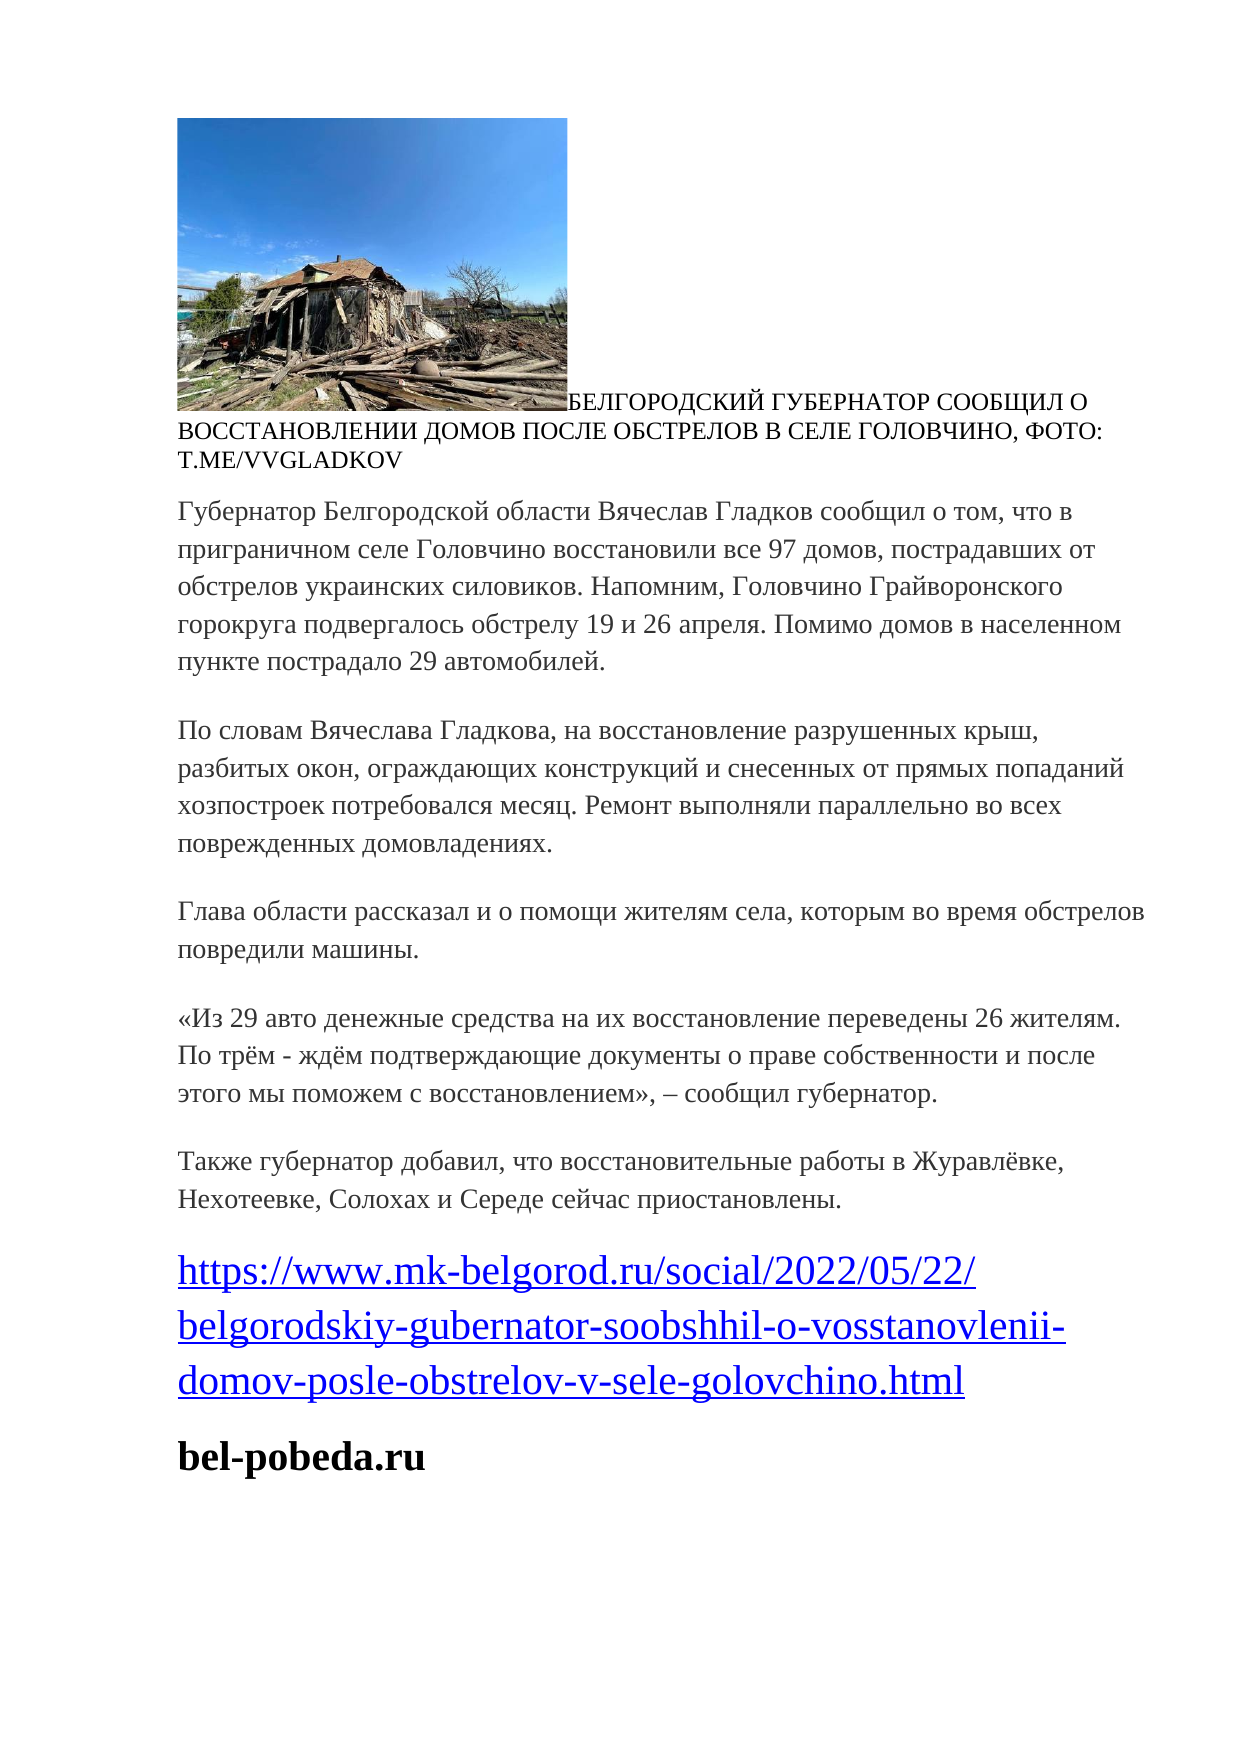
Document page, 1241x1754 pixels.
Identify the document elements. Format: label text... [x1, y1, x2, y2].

text По словам Вячеслава Гладкова, на восстановление разрушенных крыш, разбитых окон, ограждающих конструкций и снесенных от прямых попаданий хозпостроек потребовался месяц. Ремонт выполняли параллельно во всех поврежденных домовладениях. [177, 708, 1152, 858]
text «Из 29 авто денежные средства на их восстановление переведены 26 жителям. По трём - ждём подтверждающие документы о праве собственности и после этого мы поможем с восстановлением», – сообщил губернатор. [177, 996, 1152, 1108]
picture [177, 118, 568, 411]
text Губернатор Белгородской области Вячеслав Гладков сообщил о том, что в приграничном селе Головчино восстановили все 97 домов, пострадавших от обстрелов украинских силовиков. Напомним, Головчино Грайворонского горокруга подвергалось обстрелу 19 и 26 апреля. Помимо домов в населенном пункте пострадало 29 автомобилей. [177, 489, 1152, 677]
text https://www.mk-belgorod.ru/social/2022/05/22/belgorodskiy-gubernator-soobshhil-o-vosstanovlenii-domov-posle-obstrelov-v-sele-golovchino.html [177, 1246, 1152, 1404]
text Глава области рассказал и о помощи жителям села, которым во время обстрелов повредили машины. [177, 889, 1152, 964]
text bel-pobeda.ru [177, 1432, 1152, 1479]
text Также губернатор добавил, что восстановительные работы в Журавлёвке, Нехотеевке, Солохах и Середе сейчас приостановлены. [177, 1139, 1152, 1214]
